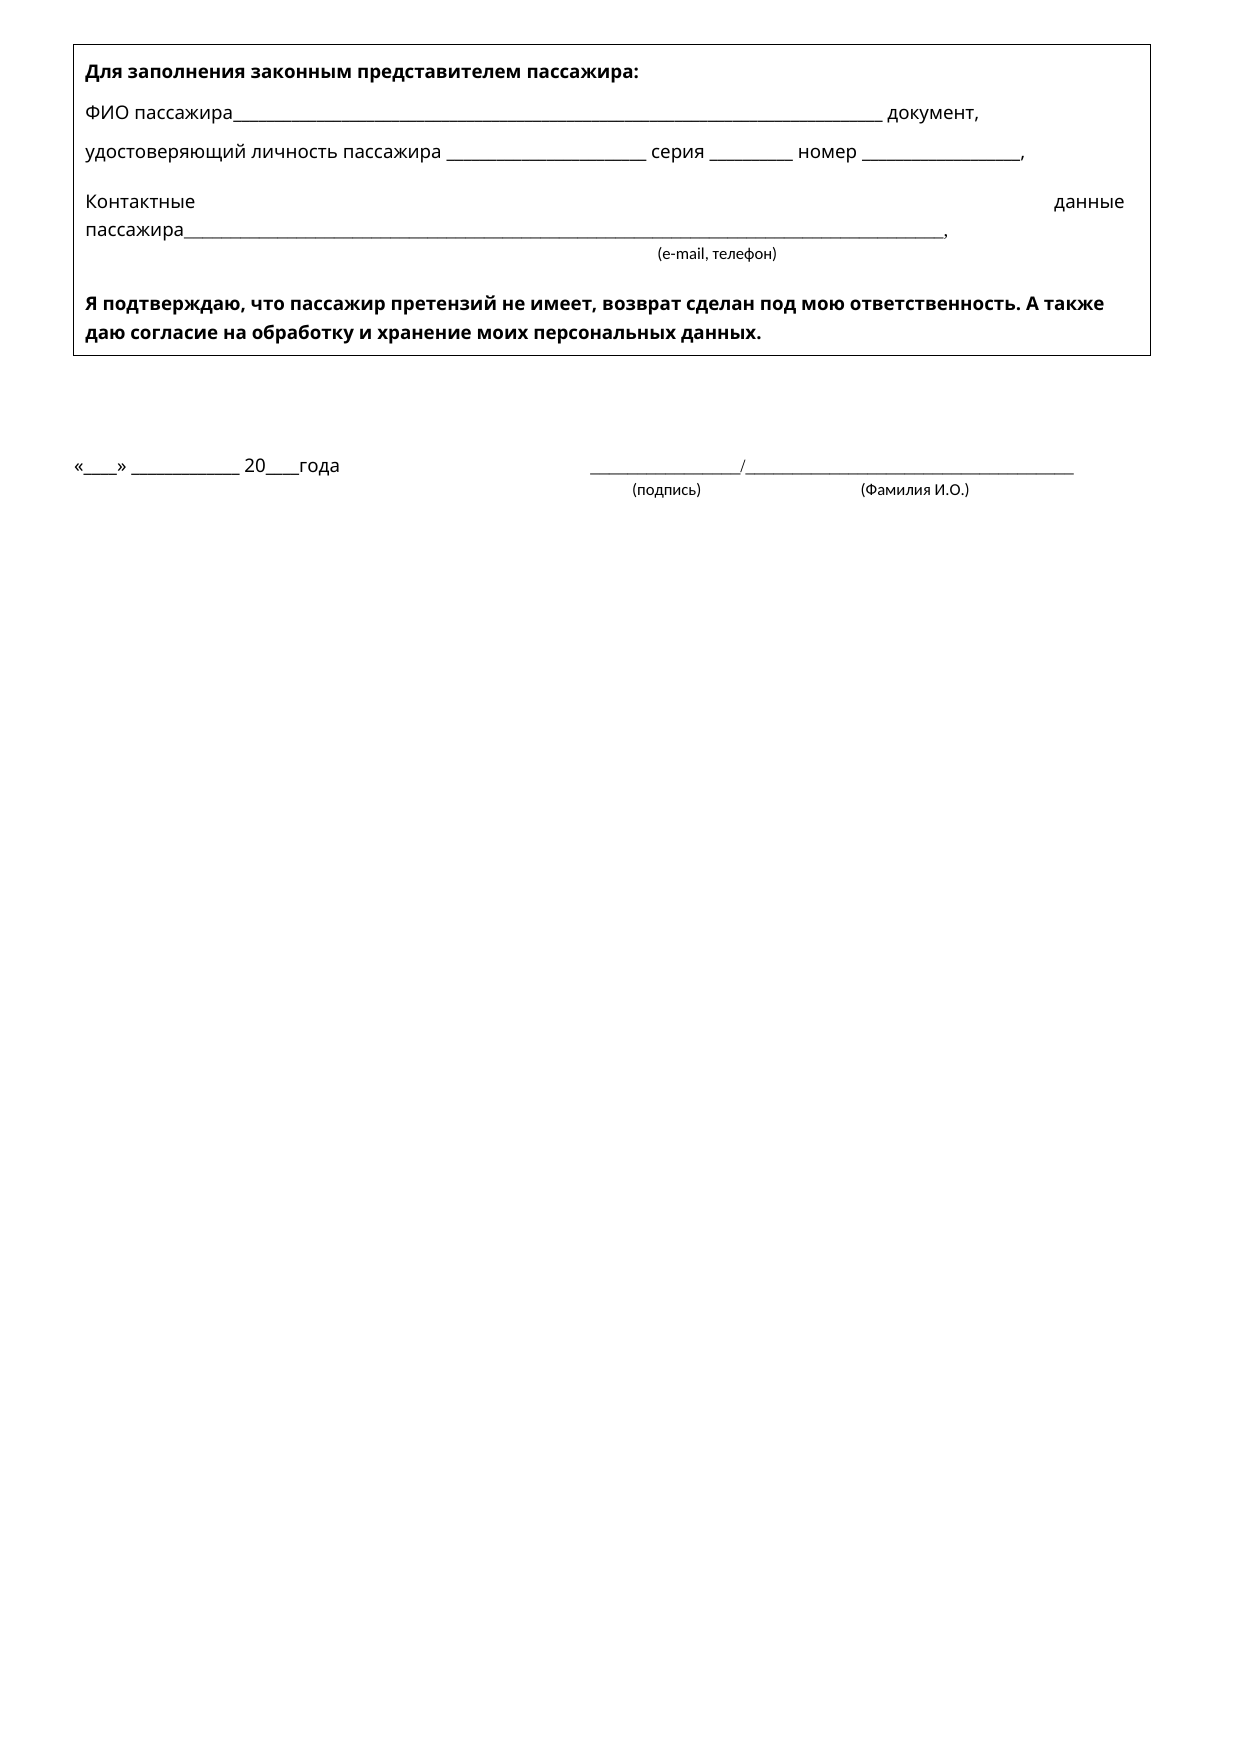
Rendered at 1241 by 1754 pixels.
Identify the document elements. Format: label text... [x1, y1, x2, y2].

text «____» _____________ 20____года ________________/___________________________________ (подпись) (Фамилия И.О.) [74, 452, 1152, 500]
table_header Для заполнения законным представителем пассажира: ФИО пассажира______________________________________________________________________________ документ, удостоверяющий личность пассажира ________________________ серия __________ номер ___________________, Контактные данные пассажира_________________________________________________________________________________, (e-mail, телефон) Я подтверждаю, что пассажир претензий не имеет, возврат сделан под мою ответственность. А также даю согласие на обработку и хранение моих персональных данных. [74, 45, 1150, 355]
